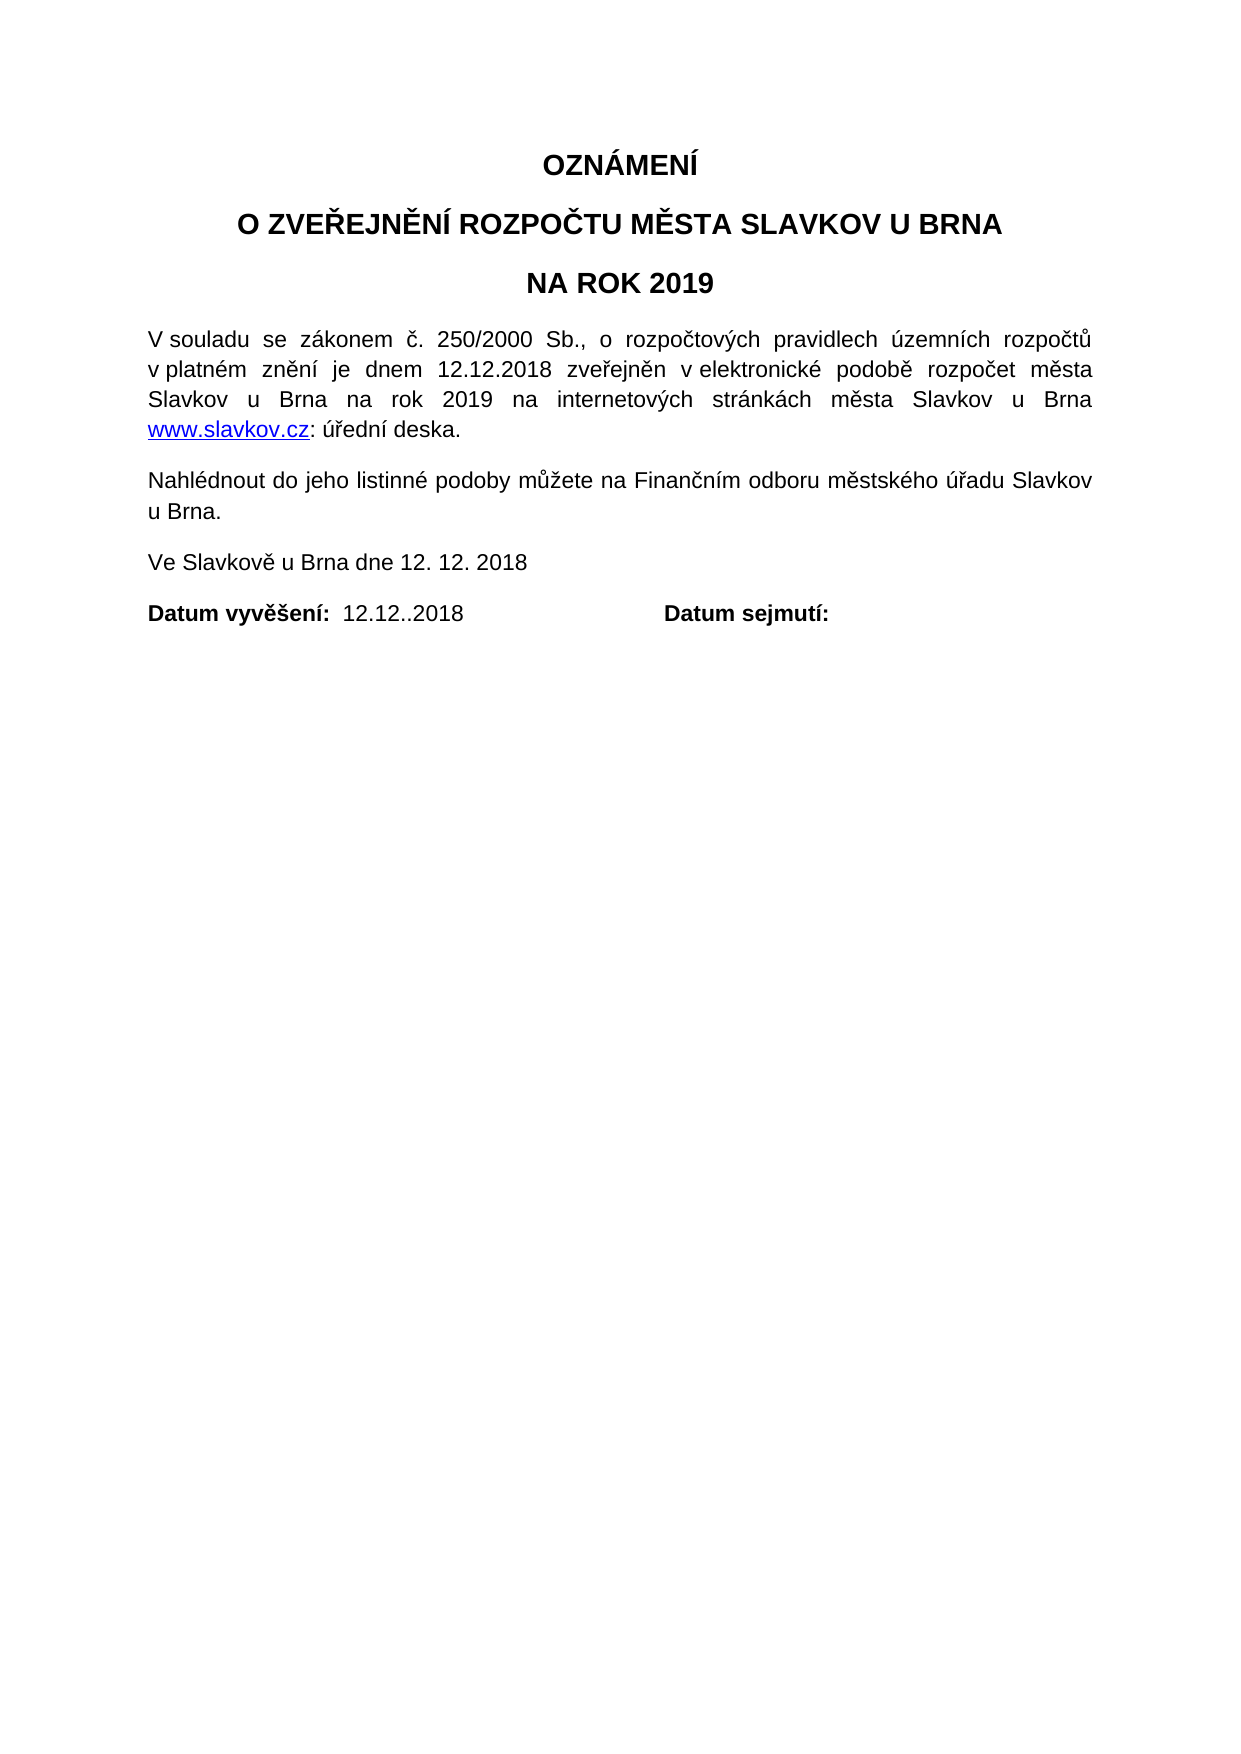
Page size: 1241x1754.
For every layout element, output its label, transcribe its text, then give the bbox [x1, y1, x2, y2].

text Nahlédnout do jeho listinné podoby můžete na Finančním odboru městského úřadu Slavkov u Brna. [148, 467, 1093, 524]
text O ZVEŘEJNĚNÍ ROZPOČTU MĚSTA SLAVKOV U BRNA [148, 207, 1093, 241]
text NA ROK 2019 [148, 266, 1093, 300]
text OZNÁMENÍ [148, 148, 1093, 181]
text Ve Slavkově u Brna dne 12. 12. 2018 [148, 549, 1093, 575]
text Datum vyvěšení: 12.12..2018 Datum sejmutí: [148, 600, 1093, 626]
text V souladu se zákonem č. 250/2000 Sb., o rozpočtových pravidlech územních rozpočtů v platném znění je dnem 12.12.2018 zveřejněn v elektronické podobě rozpočet města Slavkov u Brna na rok 2019 na internetových stránkách města Slavkov u Brna www.slavkov.cz: úřední deska. [148, 326, 1093, 443]
